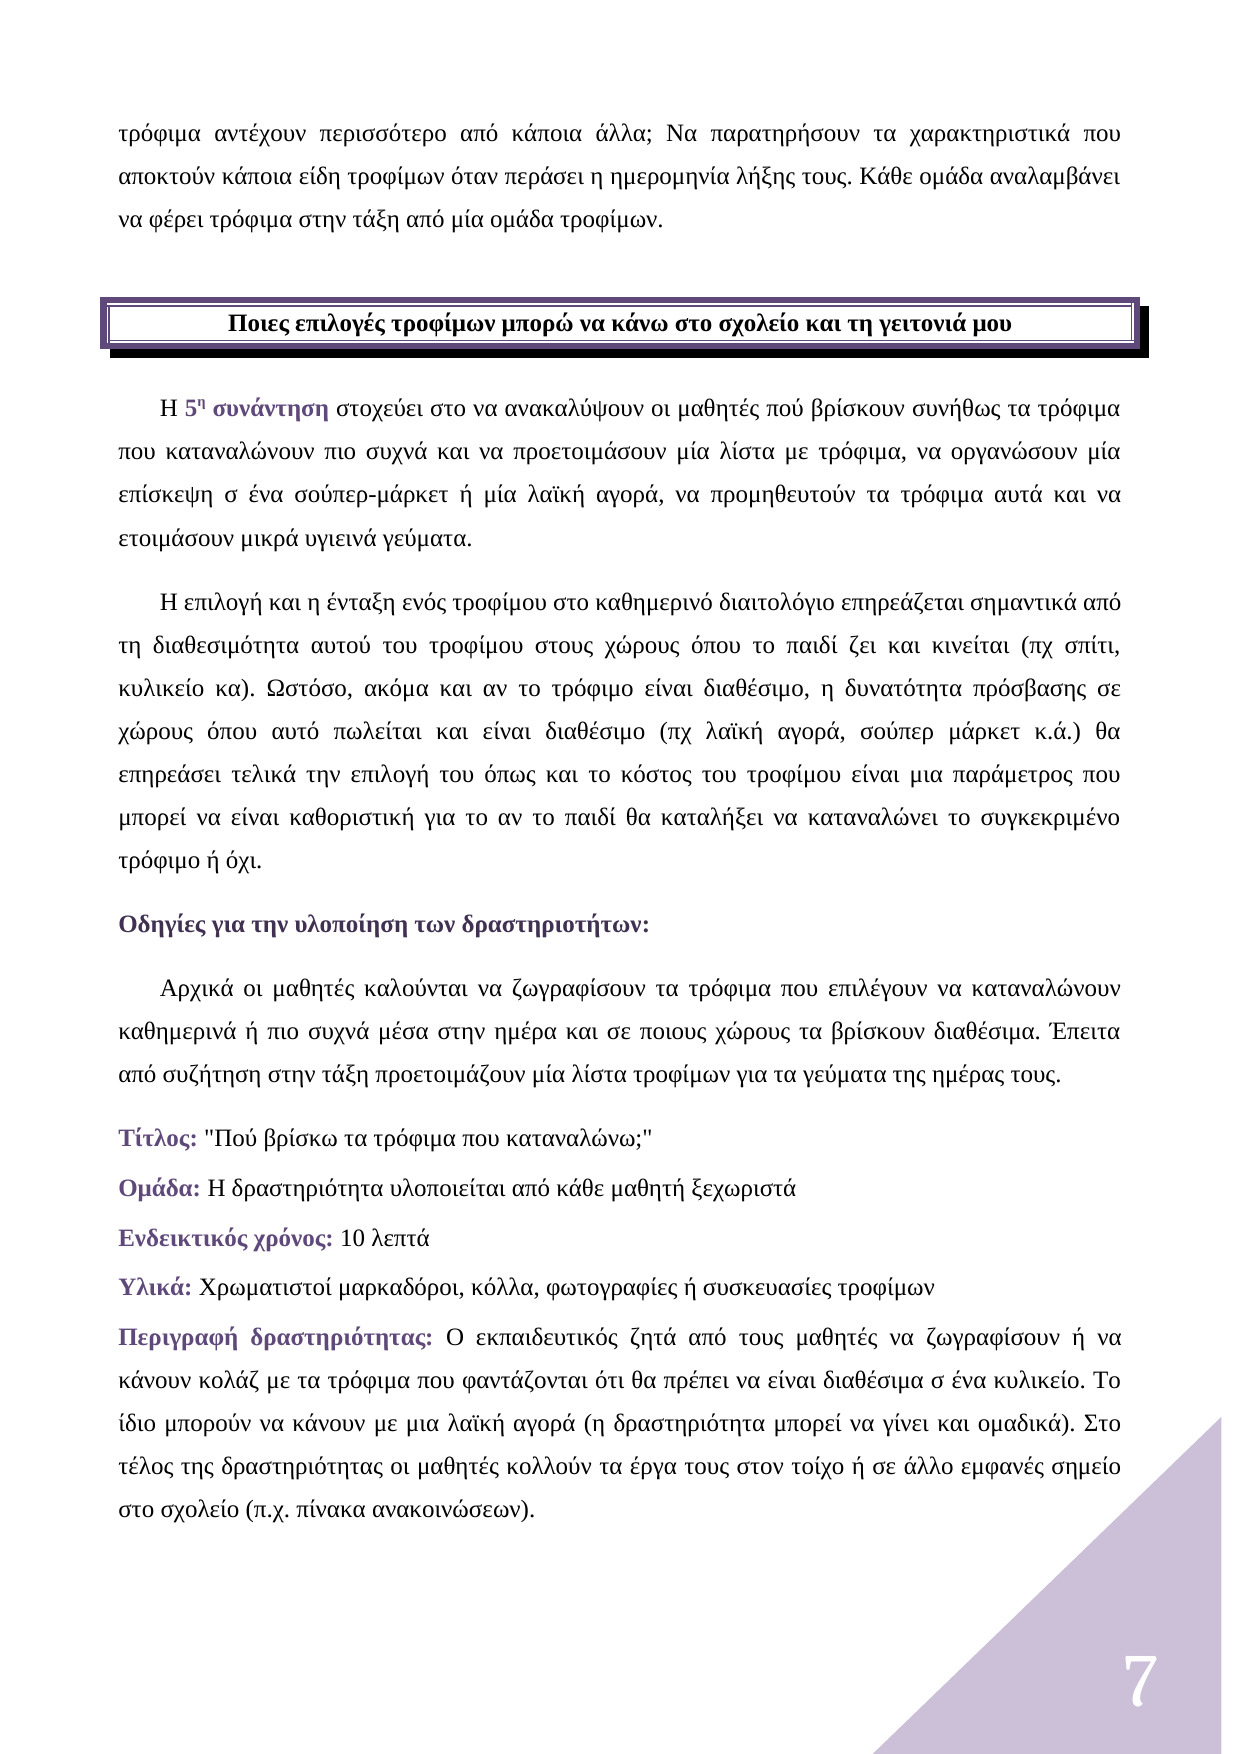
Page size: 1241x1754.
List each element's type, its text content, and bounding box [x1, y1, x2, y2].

text Περιγραφή δραστηριότητας: Ο εκπαιδευτικός ζητά από τους μαθητές να ζωγραφίσουν ή να κάνουν κολάζ με τα τρόφιμα που φαντάζονται ότι θα πρέπει να είναι διαθέσιμα σ ένα κυλικείο. Το ίδιο μπορούν να κάνουν με μια λαϊκή αγορά (η δραστηριότητα μπορεί να γίνει και ομαδικά). Στο τέλος της δραστηριότητας οι μαθητές κολλούν τα έργα τους στον τοίχο ή σε άλλο εμφανές σημείο στο σχολείο (π.χ. πίνακα ανακοινώσεων). [118, 1322, 1122, 1523]
text Ενδεικτικός χρόνος: 10 λεπτά [118, 1223, 1122, 1251]
text Η 5η συνάντηση στοχεύει στο να ανακαλύψουν οι μαθητές πού βρίσκουν συνήθως τα τρόφιμα που καταναλώνουν πιο συχνά και να προετοιμάσουν μία λίστα με τρόφιμα, να οργανώσουν μία επίσκεψη σ ένα σούπερ-μάρκετ ή μία λαϊκή αγορά, να προμηθευτούν τα τρόφιμα αυτά και να ετοιμάσουν μικρά υγιεινά γεύματα. [118, 393, 1122, 551]
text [118, 118, 1122, 233]
text Ομάδα: Η δραστηριότητα υλοποιείται από κάθε μαθητή ξεχωριστά [118, 1173, 1122, 1202]
text Οδηγίες για την υλοποίηση των δραστηριοτήτων: [118, 909, 1122, 938]
text Η επιλογή και η ένταξη ενός τροφίμου στο καθημερινό διαιτολόγιο επηρεάζεται σημαντικά από τη διαθεσιμότητα αυτού του τροφίμου στους χώρους όπου το παιδί ζει και κινείται (πχ σπίτι, κυλικείο κα). Ωστόσο, ακόμα και αν το τρόφιμο είναι διαθέσιμο, η δυνατότητα πρόσβασης σε χώρους όπου αυτό πωλείται και είναι διαθέσιμο (πχ λαϊκή αγορά, σούπερ μάρκετ κ.ά.) θα επηρεάσει τελικά την επιλογή του όπως και το κόστος του τροφίμου είναι μια παράμετρος που μπορεί να είναι καθοριστική για το αν το παιδί θα καταλήξει να καταναλώνει το συγκεκριμένο τρόφιμο ή όχι. [118, 587, 1122, 874]
text Υλικά: Χρωματιστοί μαρκαδόροι, κόλλα, φωτογραφίες ή συσκευασίες τροφίμων [118, 1272, 1122, 1301]
text Τίτλος: "Πού βρίσκω τα τρόφιμα που καταναλώνω;" [118, 1123, 1122, 1152]
text Αρχικά οι μαθητές καλούνται να ζωγραφίσουν τα τρόφιμα που επιλέγουν να καταναλώνουν καθημερινά ή πιο συχνά μέσα στην ημέρα και σε ποιους χώρους τα βρίσκουν διαθέσιμα. Έπειτα από συζήτηση στην τάξη προετοιμάζουν μία λίστα τροφίμων για τα γεύματα της ημέρας τους. [118, 973, 1122, 1088]
text Ποιες επιλογές τροφίμων μπορώ να κάνω στο σχολείο και τη γειτονιά μου [110, 307, 1131, 340]
